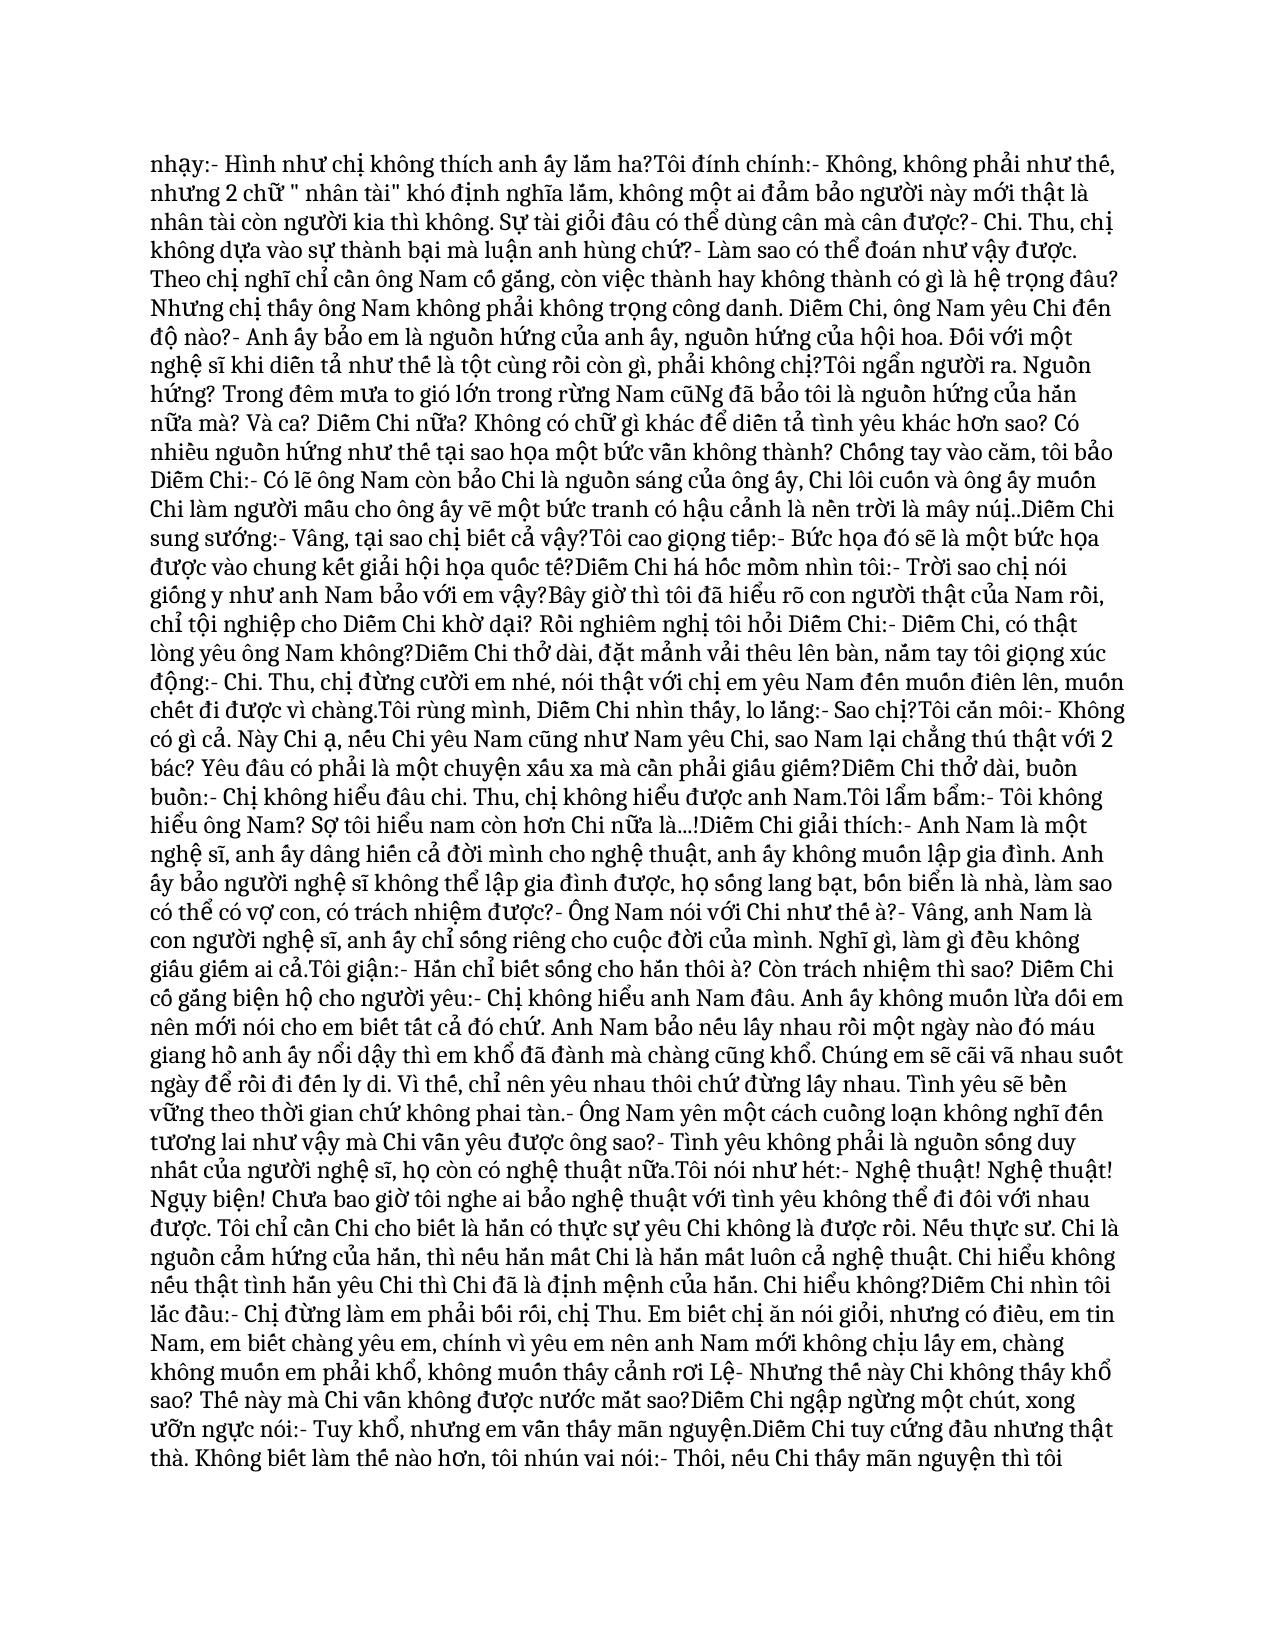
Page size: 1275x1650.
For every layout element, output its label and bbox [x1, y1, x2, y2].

text [150, 150, 1125, 1472]
